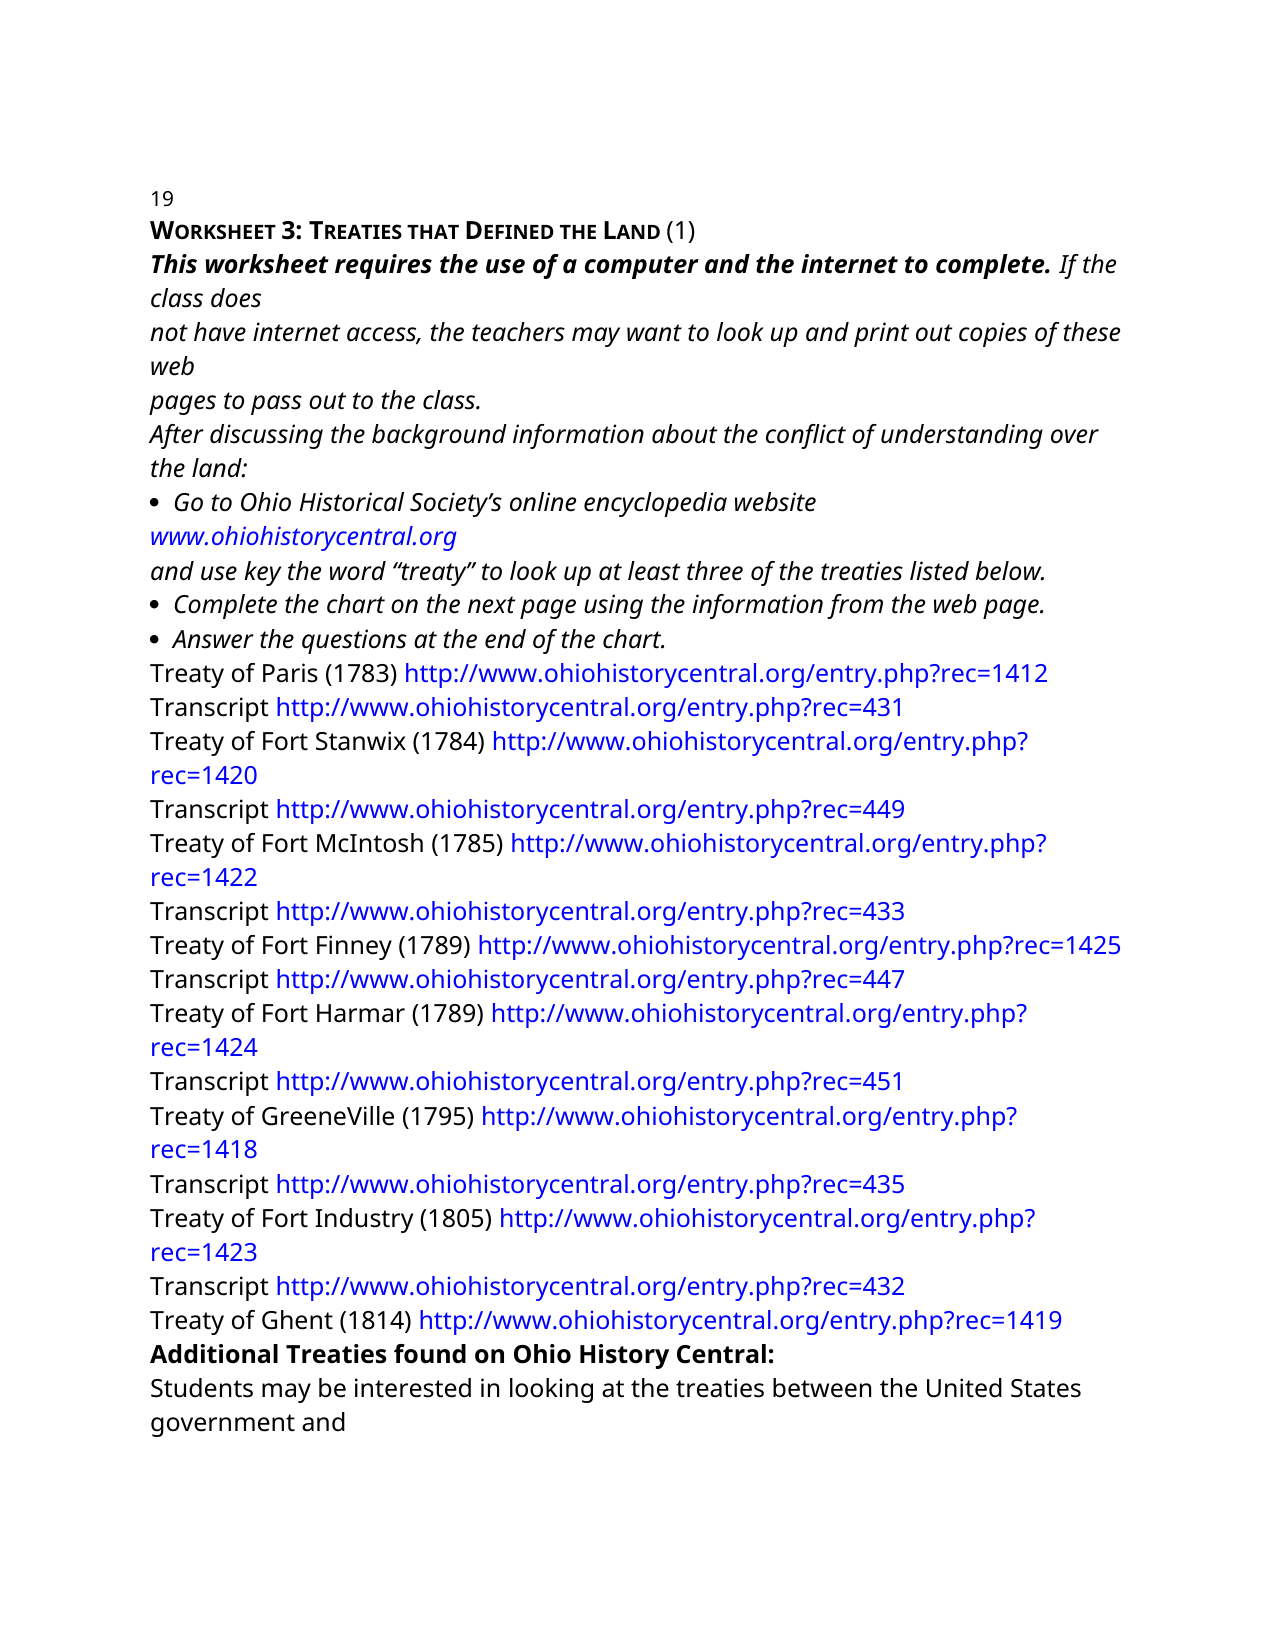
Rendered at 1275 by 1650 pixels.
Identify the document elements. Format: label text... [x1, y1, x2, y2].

text pages to pass out to the class. [150, 383, 1125, 417]
text Treaty of Paris (1783) http://www.ohiohistorycentral.org/entry.php?rec=1412 [150, 655, 1125, 689]
text Treaty of Fort Industry (1805) http://www.ohiohistorycentral.org/entry.php?rec=1423 [150, 1200, 1125, 1268]
text Transcript http://www.ohiohistorycentral.org/entry.php?rec=447 [150, 962, 1125, 996]
text Transcript http://www.ohiohistorycentral.org/entry.php?rec=433 [150, 894, 1125, 928]
text Treaty of GreeneVille (1795) http://www.ohiohistorycentral.org/entry.php?rec=1418 [150, 1098, 1125, 1166]
text Transcript http://www.ohiohistorycentral.org/entry.php?rec=435 [150, 1166, 1125, 1200]
text Students may be interested in looking at the treaties between the United States government and [150, 1371, 1125, 1439]
text After discussing the background information about the conflict of understanding over the land: [150, 417, 1125, 485]
text Transcript http://www.ohiohistorycentral.org/entry.php?rec=449 [150, 792, 1125, 826]
text Complete the chart on the next page using the information from the web page. [150, 587, 1125, 621]
text WORKSHEET 3: TREATIES THAT DEFINED THE LAND (1) [150, 212, 1125, 247]
text Answer the questions at the end of the chart. [150, 621, 1125, 655]
text Treaty of Fort Finney (1789) http://www.ohiohistorycentral.org/entry.php?rec=1425 [150, 928, 1125, 962]
text Go to Ohio Historical Society’s online encyclopedia website www.ohiohistorycentral.org [150, 485, 1125, 553]
text This worksheet requires the use of a computer and the internet to complete. If the class does [150, 247, 1125, 315]
text Treaty of Fort Stanwix (1784) http://www.ohiohistorycentral.org/entry.php?rec=1420 [150, 723, 1125, 792]
text Transcript http://www.ohiohistorycentral.org/entry.php?rec=451 [150, 1064, 1125, 1098]
text Transcript http://www.ohiohistorycentral.org/entry.php?rec=431 [150, 689, 1125, 723]
text Treaty of Fort McIntosh (1785) http://www.ohiohistorycentral.org/entry.php?rec=1422 [150, 826, 1125, 894]
text and use key the word “treaty” to look up at least three of the treaties listed below. [150, 553, 1125, 587]
text Additional Treaties found on Ohio History Central: [150, 1337, 1125, 1371]
text not have internet access, the teachers may want to look up and print out copies of these web [150, 315, 1125, 383]
text 19 [150, 184, 1125, 212]
text Transcript http://www.ohiohistorycentral.org/entry.php?rec=432 [150, 1268, 1125, 1302]
text Treaty of Ghent (1814) http://www.ohiohistorycentral.org/entry.php?rec=1419 [150, 1302, 1125, 1337]
text Treaty of Fort Harmar (1789) http://www.ohiohistorycentral.org/entry.php?rec=1424 [150, 996, 1125, 1064]
